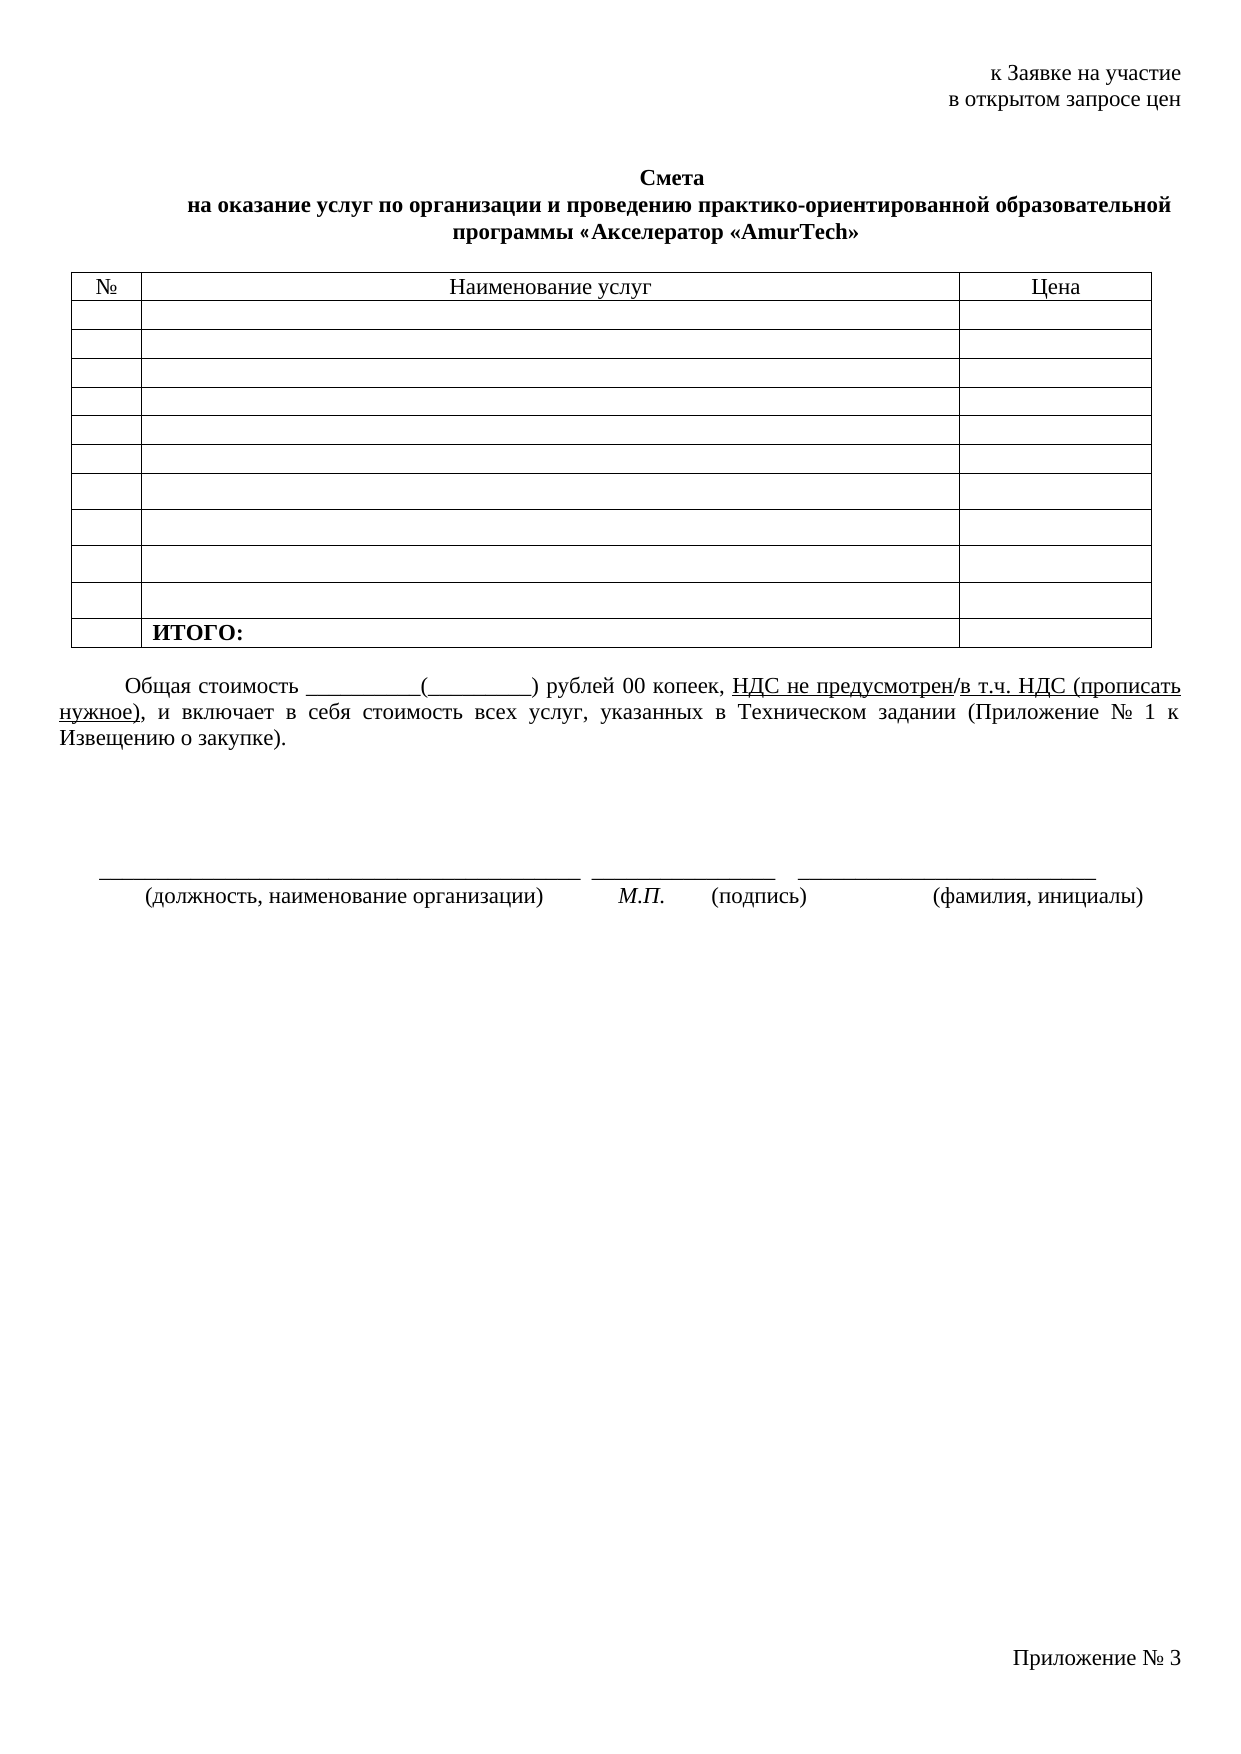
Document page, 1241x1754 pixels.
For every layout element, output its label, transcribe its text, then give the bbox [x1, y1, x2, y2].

text Общая стоимость __________(_________) рублей 00 копеек, НДС не предусмотрен/в т.ч. НДС (прописать нужное), и включает в себя стоимость всех услуг, указанных в Техническом задании (Приложение № 1 к Извещению о закупке). [59, 672, 1181, 751]
table_cell [72, 388, 141, 415]
table_cell [960, 301, 1151, 329]
table_cell [72, 619, 141, 647]
table_cell [72, 474, 141, 509]
table_cell [72, 416, 141, 444]
table_cell [960, 359, 1151, 387]
table_cell [960, 388, 1151, 415]
table_cell [142, 546, 959, 582]
table_header Цена [960, 273, 1151, 300]
table_cell ИТОГО: [142, 619, 959, 647]
table_cell [960, 474, 1151, 509]
table_cell [142, 301, 959, 329]
table_cell [142, 359, 959, 387]
table_cell [72, 445, 141, 473]
table_cell [72, 546, 141, 582]
table_cell [960, 445, 1151, 473]
table_cell [960, 546, 1151, 582]
table_cell [72, 301, 141, 329]
table_cell [142, 583, 959, 618]
table_cell [142, 330, 959, 358]
table_cell [142, 445, 959, 473]
table_cell [142, 474, 959, 509]
table_cell [72, 359, 141, 387]
table_cell [72, 330, 141, 358]
table_cell [142, 388, 959, 415]
table_cell [960, 330, 1151, 358]
table_cell [72, 583, 141, 618]
table_cell [142, 416, 959, 444]
table_cell [142, 510, 959, 545]
text к Заявке на участие [59, 59, 1181, 85]
table_header Наименование услуг [142, 273, 959, 300]
table_cell [960, 619, 1151, 647]
text Приложение № 3 [59, 1644, 1181, 1671]
table_cell [960, 583, 1151, 618]
text в открытом запросе цен [59, 85, 1181, 112]
table_cell [960, 416, 1151, 444]
table_cell [72, 510, 141, 545]
table_cell [960, 510, 1151, 545]
text (должность, наименование организации) М.П. (подпись) (фамилия, инициалы) [59, 882, 1181, 909]
text __________________________________________ ________________ __________________________ [59, 856, 1181, 882]
text Смета [59, 164, 1181, 191]
list на оказание услуг по организации и проведению практико-ориентированной образовательной программы «Акселератор «AmurTech» [131, 191, 1181, 245]
table_header № [72, 273, 141, 300]
